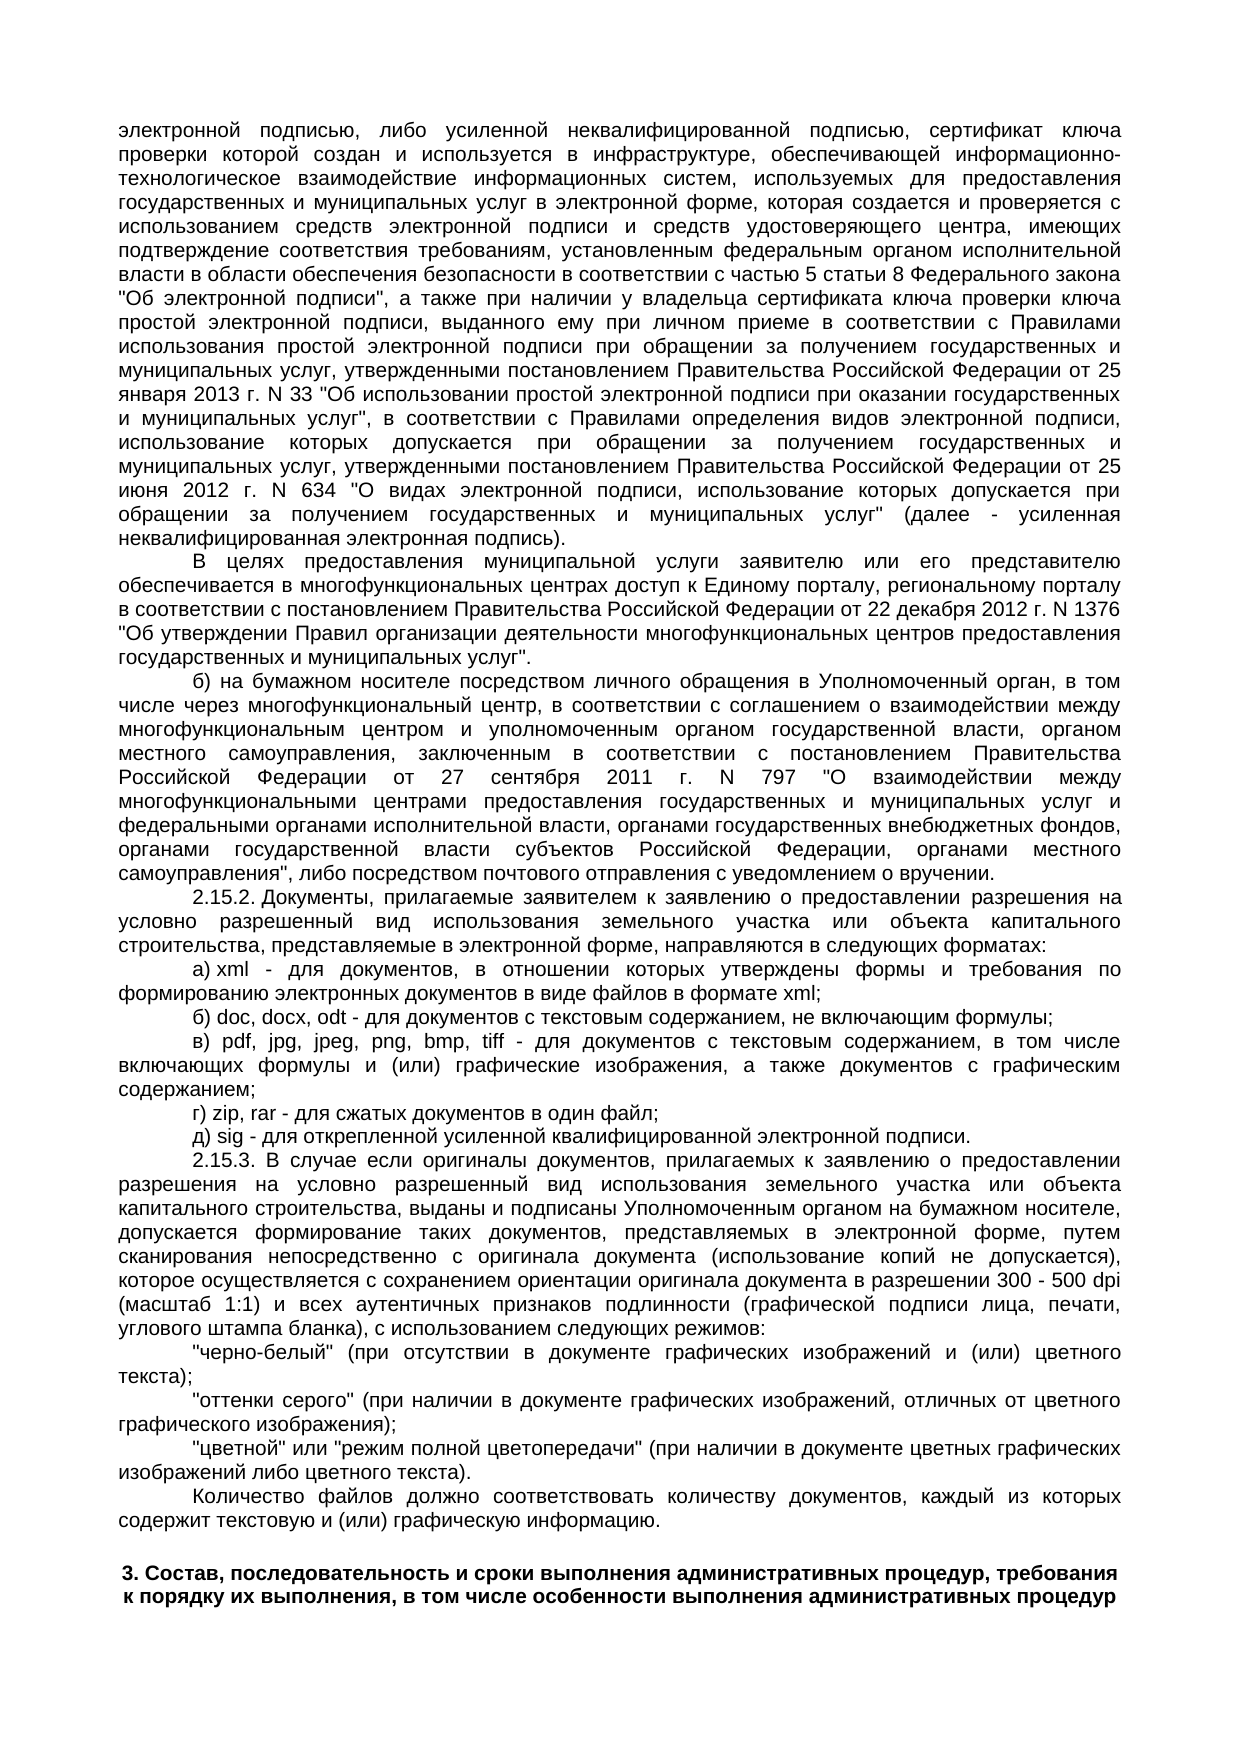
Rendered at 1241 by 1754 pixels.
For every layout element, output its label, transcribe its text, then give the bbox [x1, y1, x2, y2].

text г) zip, rar - для сжатых документов в один файл; [118, 1100, 1122, 1124]
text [118, 118, 1122, 549]
text в) pdf, jpg, jpeg, png, bmp, tiff - для документов с текстовым содержанием, в том числе включающих формулы и (или) графические изображения, а также документов с графическим содержанием; [118, 1028, 1122, 1100]
text 2.15.2. Документы, прилагаемые заявителем к заявлению о предоставлении разрешения на условно разрешенный вид использования земельного участка или объекта капитального строительства, представляемые в электронной форме, направляются в следующих форматах: [118, 885, 1122, 957]
text "черно-белый" (при отсутствии в документе графических изображений и (или) цветного текста); [118, 1340, 1122, 1388]
text д) sig - для открепленной усиленной квалифицированной электронной подписи. [118, 1124, 1122, 1148]
text 2.15.3. В случае если оригиналы документов, прилагаемых к заявлению о предоставлении разрешения на условно разрешенный вид использования земельного участка или объекта капитального строительства, выданы и подписаны Уполномоченным органом на бумажном носителе, допускается формирование таких документов, представляемых в электронной форме, путем сканирования непосредственно с оригинала документа (использование копий не допускается), которое осуществляется с сохранением ориентации оригинала документа в разрешении 300 - 500 dpi (масштаб 1:1) и всех аутентичных признаков подлинности (графической подписи лица, печати, углового штампа бланка), с использованием следующих режимов: [118, 1148, 1122, 1340]
text В целях предоставления муниципальной услуги заявителю или его представителю обеспечивается в многофункциональных центрах доступ к Единому порталу, региональному порталу в соответствии с постановлением Правительства Российской Федерации от 22 декабря 2012 г. N 1376 "Об утверждении Правил организации деятельности многофункциональных центров предоставления государственных и муниципальных услуг". [118, 549, 1122, 669]
text "цветной" или "режим полной цветопередачи" (при наличии в документе цветных графических изображений либо цветного текста). [118, 1436, 1122, 1484]
text б) на бумажном носителе посредством личного обращения в Уполномоченный орган, в том числе через многофункциональный центр, в соответствии с соглашением о взаимодействии между многофункциональным центром и уполномоченным органом государственной власти, органом местного самоуправления, заключенным в соответствии с постановлением Правительства Российской Федерации от 27 сентября 2011 г. N 797 "О взаимодействии между многофункциональными центрами предоставления государственных и муниципальных услуг и федеральными органами исполнительной власти, органами государственных внебюджетных фондов, органами государственной власти субъектов Российской Федерации, органами местного самоуправления", либо посредством почтового отправления с уведомлением о вручении. [118, 669, 1122, 885]
text "оттенки серого" (при наличии в документе графических изображений, отличных от цветного графического изображения); [118, 1388, 1122, 1436]
text а) xml - для документов, в отношении которых утверждены формы и требования по формированию электронных документов в виде файлов в формате xml; [118, 957, 1122, 1004]
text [118, 1560, 1122, 1608]
text Количество файлов должно соответствовать количеству документов, каждый из которых содержит текстовую и (или) графическую информацию. [118, 1484, 1122, 1532]
text б) doc, docx, odt - для документов с текстовым содержанием, не включающим формулы; [118, 1004, 1122, 1028]
